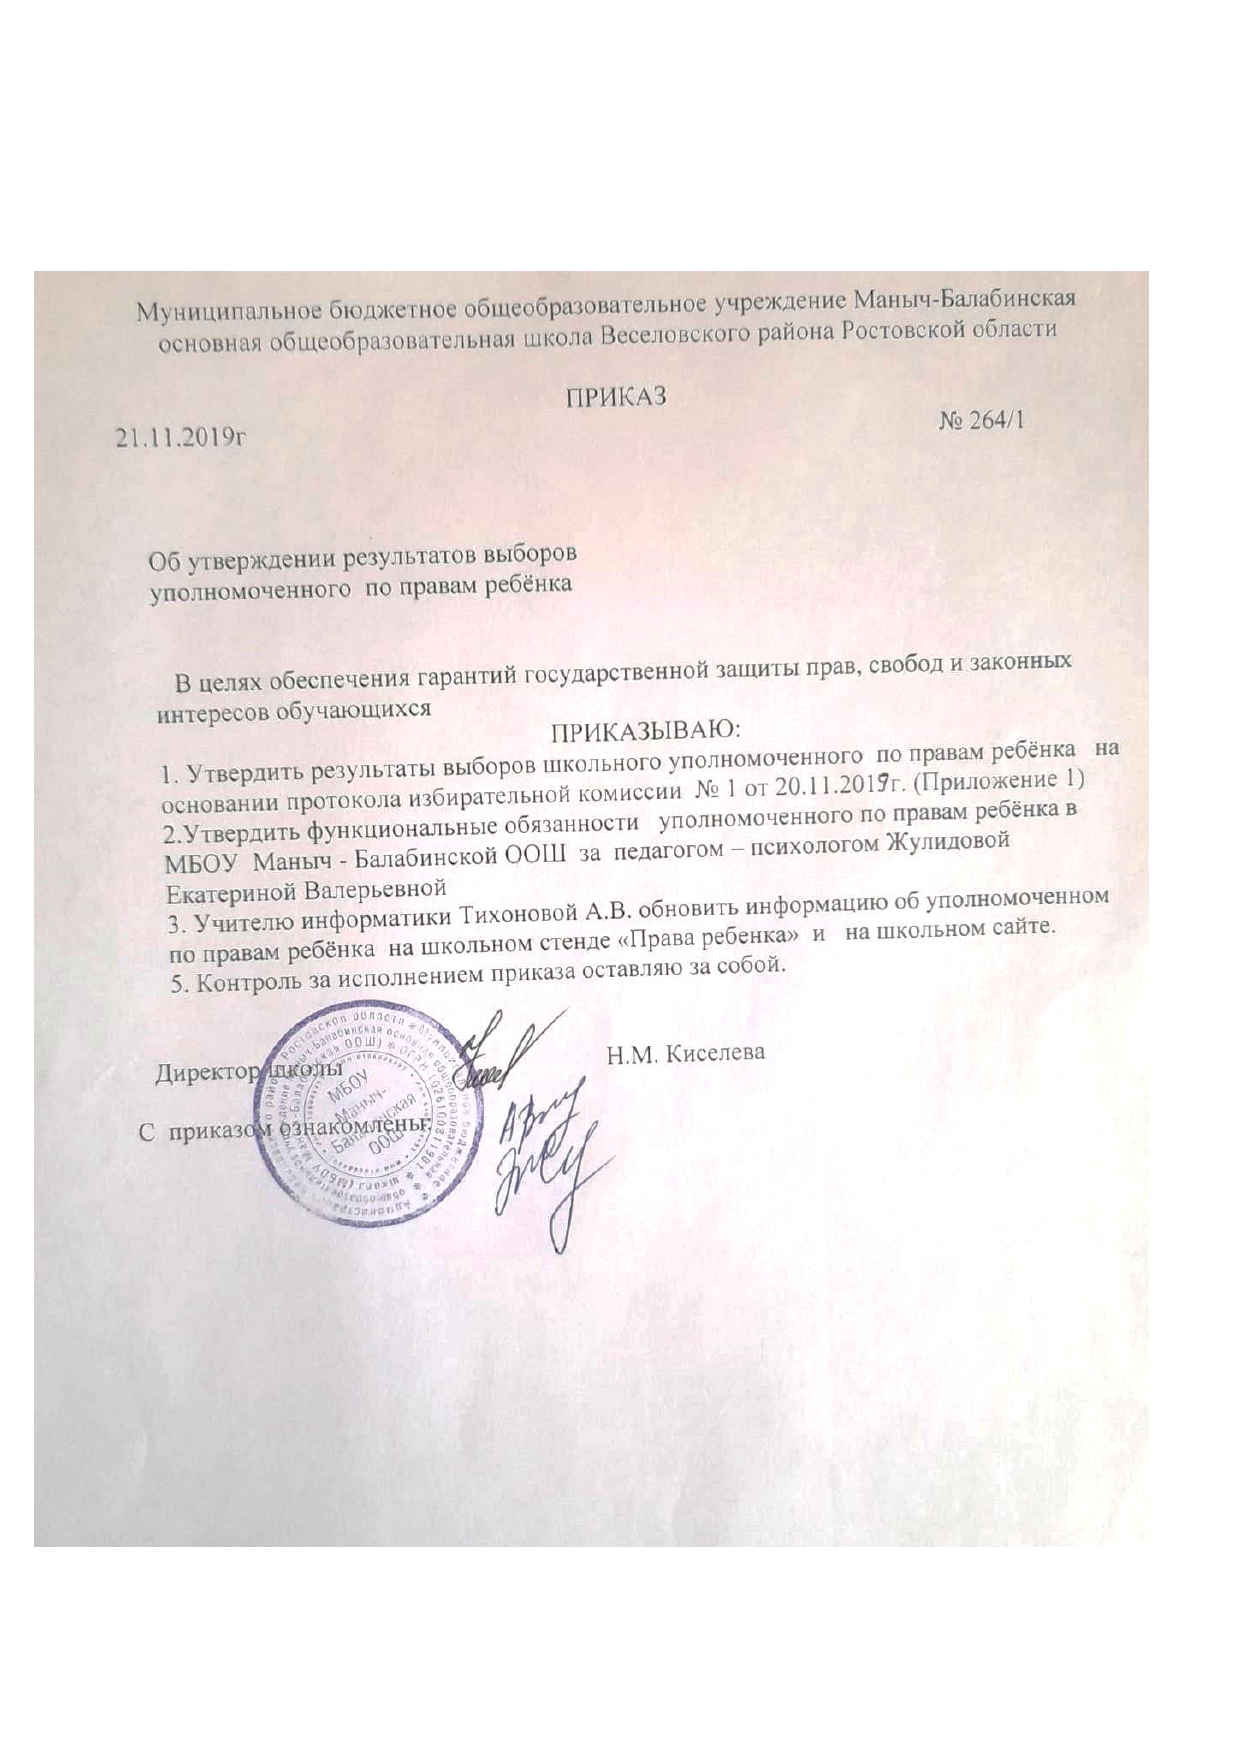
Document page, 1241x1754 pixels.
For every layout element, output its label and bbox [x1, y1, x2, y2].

picture [34, 271, 1149, 1547]
